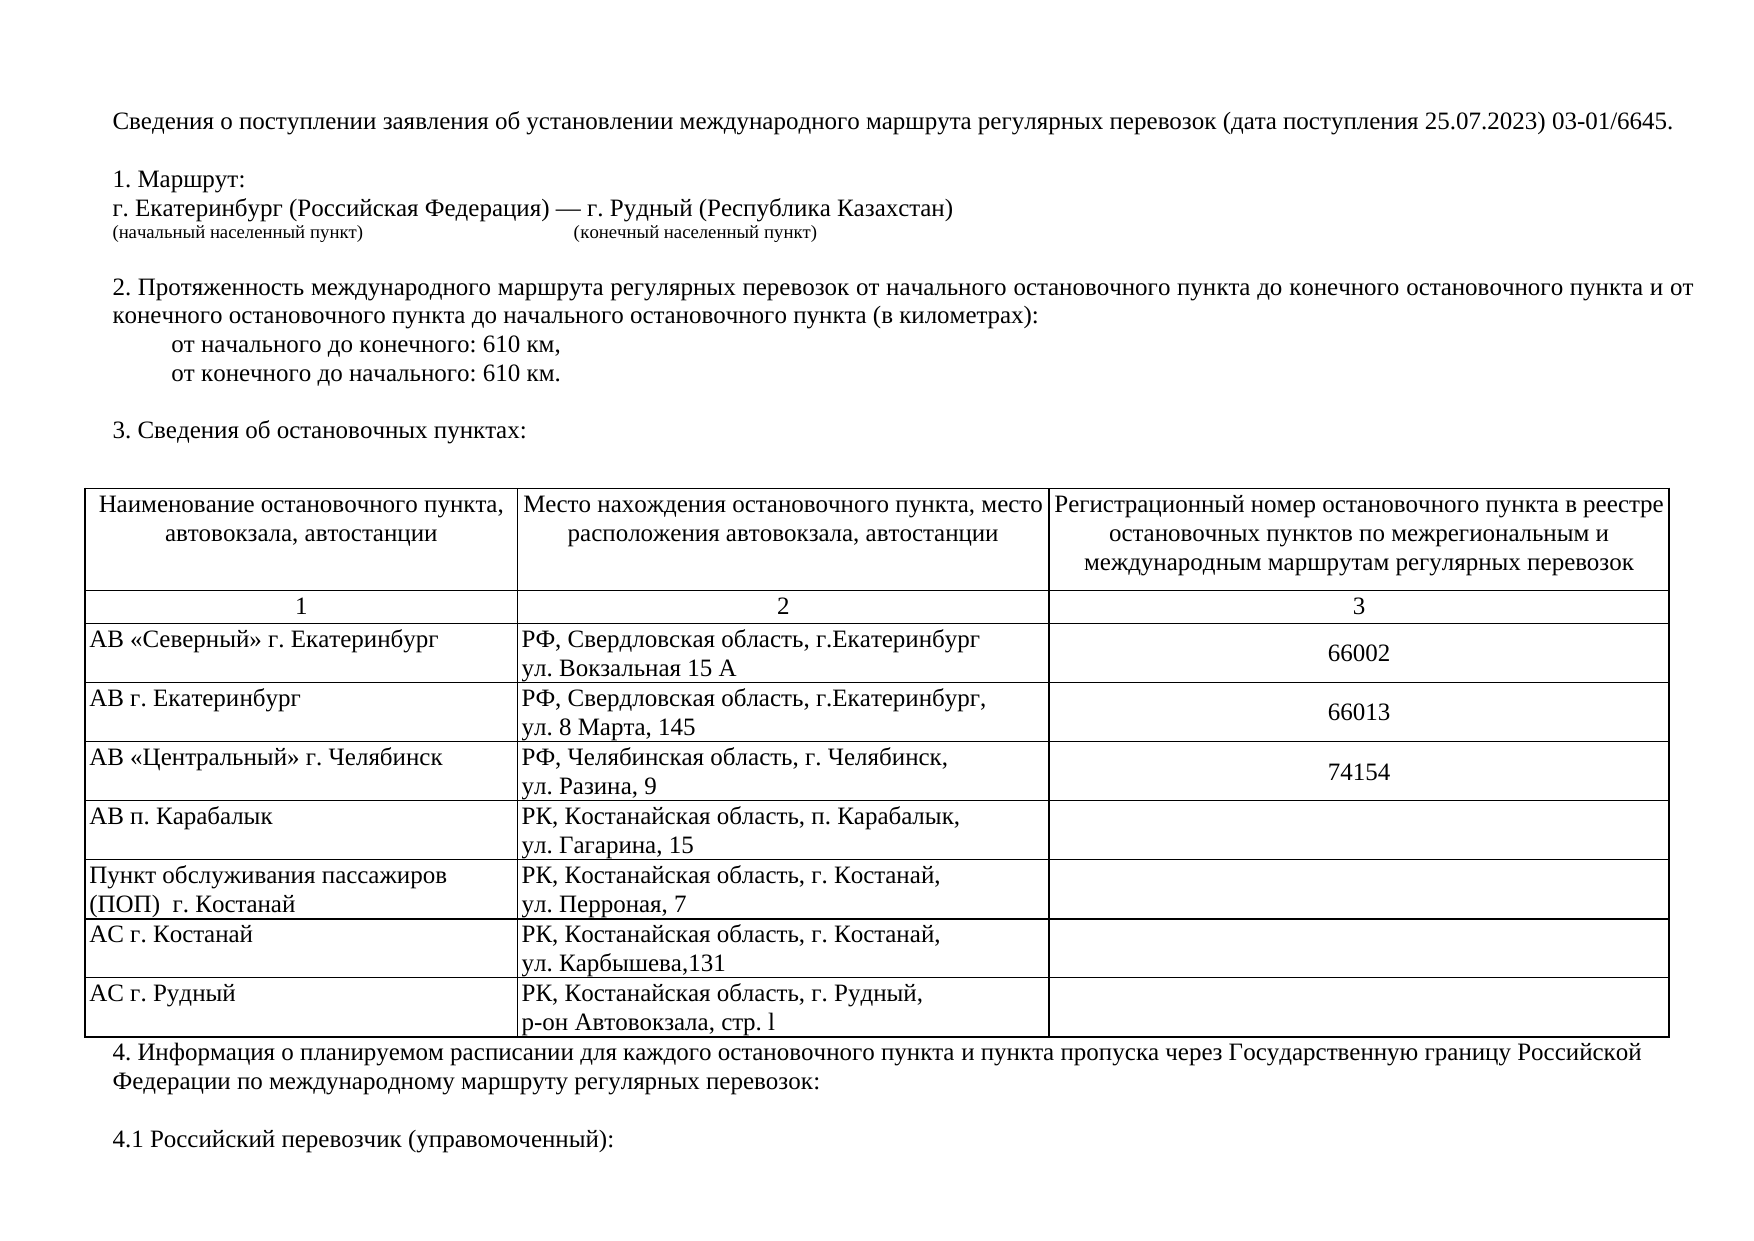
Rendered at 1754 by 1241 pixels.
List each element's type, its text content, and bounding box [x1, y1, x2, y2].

text от начального до конечного: 610 км, [112, 329, 1695, 358]
table_cell РК, Костанайская область, г. Рудный, р-он Автовокзала, стр. l [518, 978, 1048, 1036]
table_cell 2 [518, 591, 1048, 622]
table_cell 3 [1050, 591, 1668, 622]
text 2. Протяженность международного маршрута регулярных перевозок от начального остановочного пункта до конечного остановочного пункта и от конечного остановочного пункта до начального остановочного пункта (в километрах): [112, 272, 1695, 329]
table_header Наименование остановочного пункта, автовокзала, автостанции [86, 489, 517, 589]
table_cell РФ, Челябинская область, г. Челябинск, ул. Разина, 9 [518, 742, 1048, 800]
table_cell РК, Костанайская область, г. Костанай, ул. Карбышева,131 [518, 920, 1048, 977]
text 3. Сведения об остановочных пунктах: [112, 415, 1695, 444]
text 4. Информация о планируемом расписании для каждого остановочного пункта и пункта пропуска через Государственную границу Российской Федерации по международному маршруту регулярных перевозок: [112, 502, 1695, 1095]
table_cell РК, Костанайская область, г. Костанай, ул. Перроная, 7 [518, 860, 1048, 918]
table_cell [1050, 860, 1668, 918]
text 4.1 Российский перевозчик (управомоченный): [112, 1124, 1695, 1152]
table_cell [1050, 801, 1668, 859]
text 1. Маршрут: [112, 164, 1695, 193]
table_cell [1050, 920, 1668, 977]
table_cell АС г. Костанай [86, 920, 517, 977]
text (начальный населенный пункт) (конечный населенный пункт) [112, 221, 1695, 243]
table_cell АВ п. Карабалык [86, 801, 517, 859]
table_cell 66013 [1050, 683, 1668, 741]
table_cell 74154 [1050, 742, 1668, 800]
table_cell 66002 [1050, 624, 1668, 682]
table_cell 1 [86, 591, 517, 622]
table_cell РФ, Свердловская область, г.Екатеринбург ул. Вокзальная 15 А [518, 624, 1048, 682]
table_cell АВ «Северный» г. Екатеринбург [86, 624, 517, 682]
table_cell [1050, 978, 1668, 1036]
table_cell Пункт обслуживания пассажиров (ПОП) г. Костанай [86, 860, 517, 918]
table_cell РК, Костанайская область, п. Карабалык, ул. Гагарина, 15 [518, 801, 1048, 859]
table_cell АВ г. Екатеринбург [86, 683, 517, 741]
text Сведения о поступлении заявления об установлении международного маршрута регулярных перевозок (дата поступления 25.07.2023) 03-01/6645. [112, 106, 1695, 135]
text от конечного до начального: 610 км. [112, 358, 1695, 387]
table_header Место нахождения остановочного пункта, место расположения автовокзала, автостанции [518, 489, 1048, 589]
table_cell АС г. Рудный [86, 978, 517, 1036]
table_cell АВ «Центральный» г. Челябинск [86, 742, 517, 800]
table_header Регистрационный номер остановочного пункта в реестре остановочных пунктов по межрегиональным и международным маршрутам регулярных перевозок [1050, 489, 1668, 589]
table_cell РФ, Свердловская область, г.Екатеринбург, ул. 8 Марта, 145 [518, 683, 1048, 741]
text г. Екатеринбург (Российская Федерация) — г. Рудный (Республика Казахстан) [112, 193, 1695, 221]
